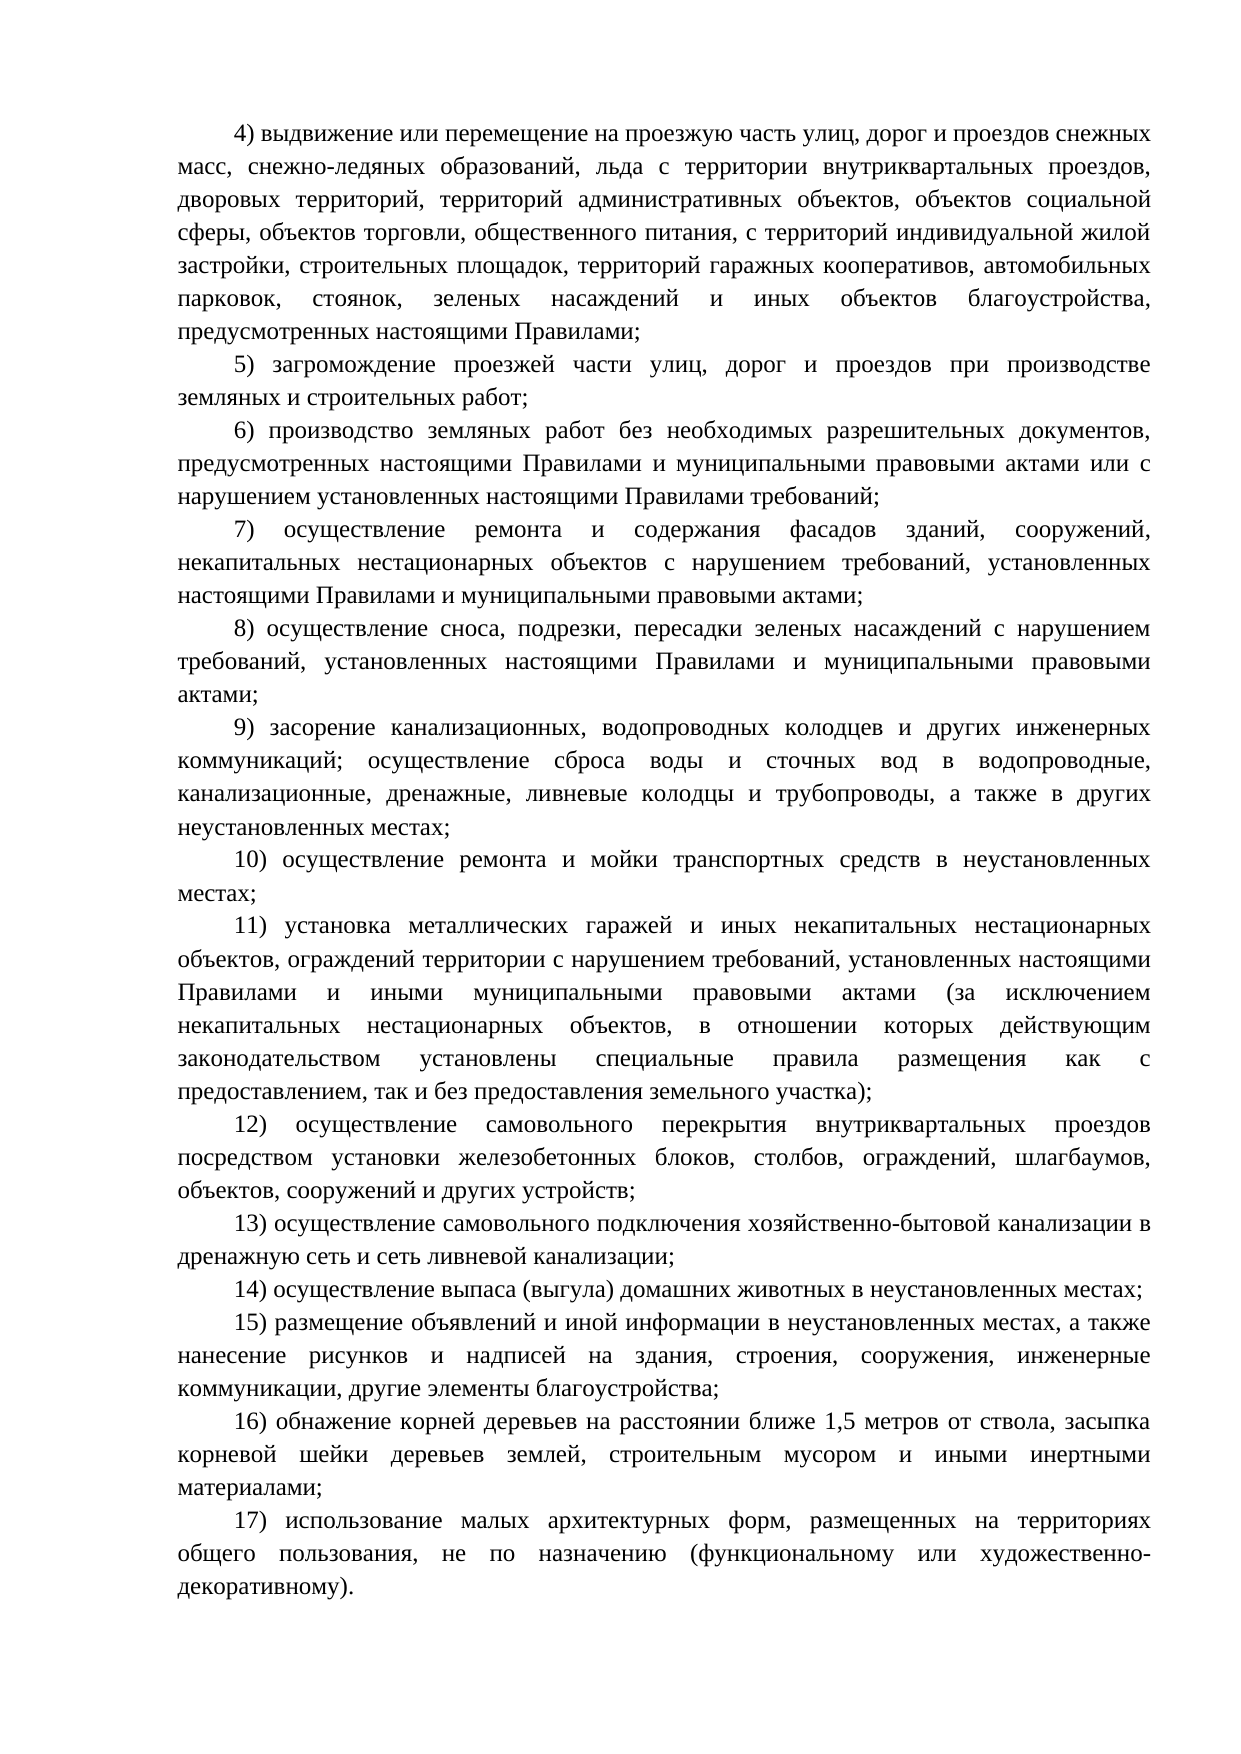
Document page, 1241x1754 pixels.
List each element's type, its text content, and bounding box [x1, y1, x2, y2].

text 17) использование малых архитектурных форм, размещенных на территориях общего пользования, не по назначению (функциональному или художественно-декоративному). [177, 1505, 1152, 1600]
text 6) производство земляных работ без необходимых разрешительных документов, предусмотренных настоящими Правилами и муниципальными правовыми актами или с нарушением установленных настоящими Правилами требований; [177, 415, 1152, 510]
text 7) осуществление ремонта и содержания фасадов зданий, сооружений, некапитальных нестационарных объектов с нарушением требований, установленных настоящими Правилами и муниципальными правовыми актами; [177, 514, 1152, 609]
text 16) обнажение корней деревьев на расстоянии ближе 1,5 метров от ствола, засыпка корневой шейки деревьев землей, строительным мусором и иными инертными материалами; [177, 1406, 1152, 1501]
text 10) осуществление ремонта и мойки транспортных средств в неустановленных местах; [177, 844, 1152, 906]
text 12) осуществление самовольного перекрытия внутриквартальных проездов посредством установки железобетонных блоков, столбов, ограждений, шлагбаумов, объектов, сооружений и других устройств; [177, 1109, 1152, 1203]
text 9) засорение канализационных, водопроводных колодцев и других инженерных коммуникаций; осуществление сброса воды и сточных вод в водопроводные, канализационные, дренажные, ливневые колодцы и трубопроводы, а также в других неустановленных местах; [177, 712, 1152, 840]
text 5) загромождение проезжей части улиц, дорог и проездов при производстве земляных и строительных работ; [177, 349, 1152, 411]
text 13) осуществление самовольного подключения хозяйственно-бытовой канализации в дренажную сеть и сеть ливневой канализации; [177, 1208, 1152, 1269]
text 14) осуществление выпаса (выгула) домашних животных в неустановленных местах; [177, 1274, 1152, 1303]
text 8) осуществление сноса, подрезки, пересадки зеленых насаждений с нарушением требований, установленных настоящими Правилами и муниципальными правовыми актами; [177, 613, 1152, 708]
text 11) установка металлических гаражей и иных некапитальных нестационарных объектов, ограждений территории с нарушением требований, установленных настоящими Правилами и иными муниципальными правовыми актами (за исключением некапитальных нестационарных объектов, в отношении которых действующим законодательством установлены специальные правила размещения как с предоставлением, так и без предоставления земельного участка); [177, 911, 1152, 1104]
text 15) размещение объявлений и иной информации в неустановленных местах, а также нанесение рисунков и надписей на здания, строения, сооружения, инженерные коммуникации, другие элементы благоустройства; [177, 1307, 1152, 1402]
text 4) выдвижение или перемещение на проезжую часть улиц, дорог и проездов снежных масс, снежно-ледяных образований, льда с территории внутриквартальных проездов, дворовых территорий, территорий административных объектов, объектов социальной сферы, объектов торговли, общественного питания, с территорий индивидуальной жилой застройки, строительных площадок, территорий гаражных кооперативов, автомобильных парковок, стоянок, зеленых насаждений и иных объектов благоустройства, предусмотренных настоящими Правилами; [177, 118, 1152, 345]
